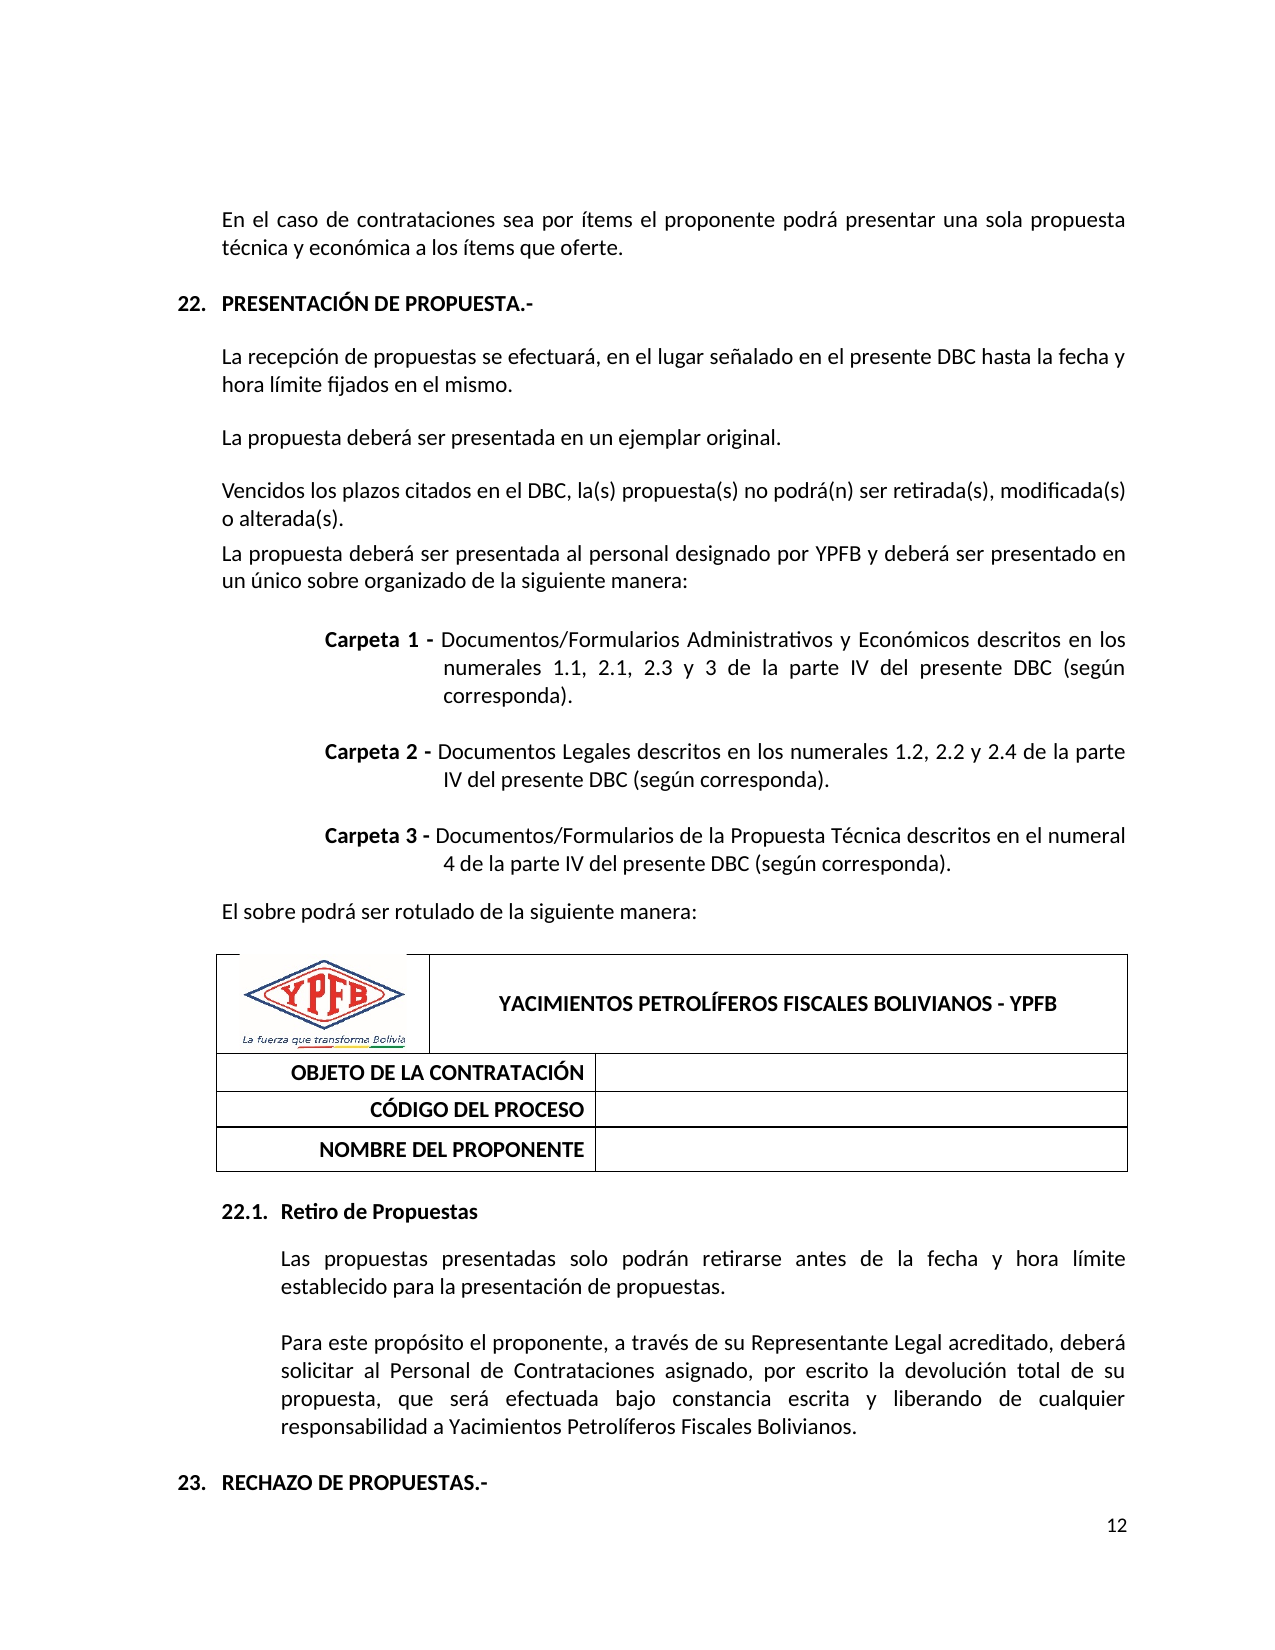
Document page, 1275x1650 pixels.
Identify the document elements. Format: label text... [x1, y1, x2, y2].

table_header [407, 955, 429, 1052]
table_cell [596, 1128, 1127, 1171]
text El sobre podrá ser rotulado de la siguiente manera: [222, 897, 1127, 926]
list Las propuestas presentadas solo podrán retirarse antes de la fecha y hora límite establecido para la presentación de propuestas. [281, 1244, 1127, 1300]
text La propuesta deberá ser presentada en un ejemplar original. [222, 423, 1127, 451]
list RECHAZO DE PROPUESTAS.- [177, 1468, 1127, 1496]
list Carpeta 1 - Documentos/Formularios Administrativos y Económicos descritos en los numerales 1.1, 2.1, 2.3 y 3 de la parte IV del presente DBC (según corresponda). [325, 625, 1127, 709]
title Retiro de Propuestas [221, 1197, 1127, 1225]
text La recepción de propuestas se efectuará, en el lugar señalado en el presente DBC hasta la fecha y hora límite fijados en el mismo. [222, 342, 1127, 398]
list Para este propósito el proponente, a través de su Representante Legal acreditado, deberá solicitar al Personal de Contrataciones asignado, por escrito la devolución total de su propuesta, que será efectuada bajo constancia escrita y liberando de cualquier responsabilidad a Yacimientos Petrolíferos Fiscales Bolivianos. [281, 1328, 1127, 1440]
table_header YACIMIENTOS PETROLÍFEROS FISCALES BOLIVIANOS - YPFB [430, 955, 1127, 1052]
list Carpeta 3 - Documentos/Formularios de la Propuesta Técnica descritos en el numeral 4 de la parte IV del presente DBC (según corresponda). [325, 821, 1127, 877]
table_cell NOMBRE DEL PROPONENTE [217, 1128, 595, 1171]
table_cell CÓDIGO DEL PROCESO [217, 1092, 595, 1126]
table_cell OBJETO DE LA CONTRATACIÓN [217, 1054, 595, 1091]
list Carpeta 2 - Documentos Legales descritos en los numerales 1.2, 2.2 y 2.4 de la parte IV del presente DBC (según corresponda). [325, 737, 1127, 793]
picture [239, 954, 407, 1053]
text En el caso de contrataciones sea por ítems el proponente podrá presentar una sola propuesta técnica y económica a los ítems que oferte. [222, 205, 1127, 261]
text Vencidos los plazos citados en el DBC, la(s) propuesta(s) no podrá(n) ser retirada(s), modificada(s) o alterada(s). [222, 476, 1127, 532]
table_header [217, 955, 239, 1052]
table_cell [596, 1054, 1127, 1091]
list PRESENTACIÓN DE PROPUESTA.- [177, 289, 1127, 317]
text La propuesta deberá ser presentada al personal designado por YPFB y deberá ser presentado en un único sobre organizado de la siguiente manera: [222, 539, 1127, 595]
table_cell [596, 1092, 1127, 1126]
